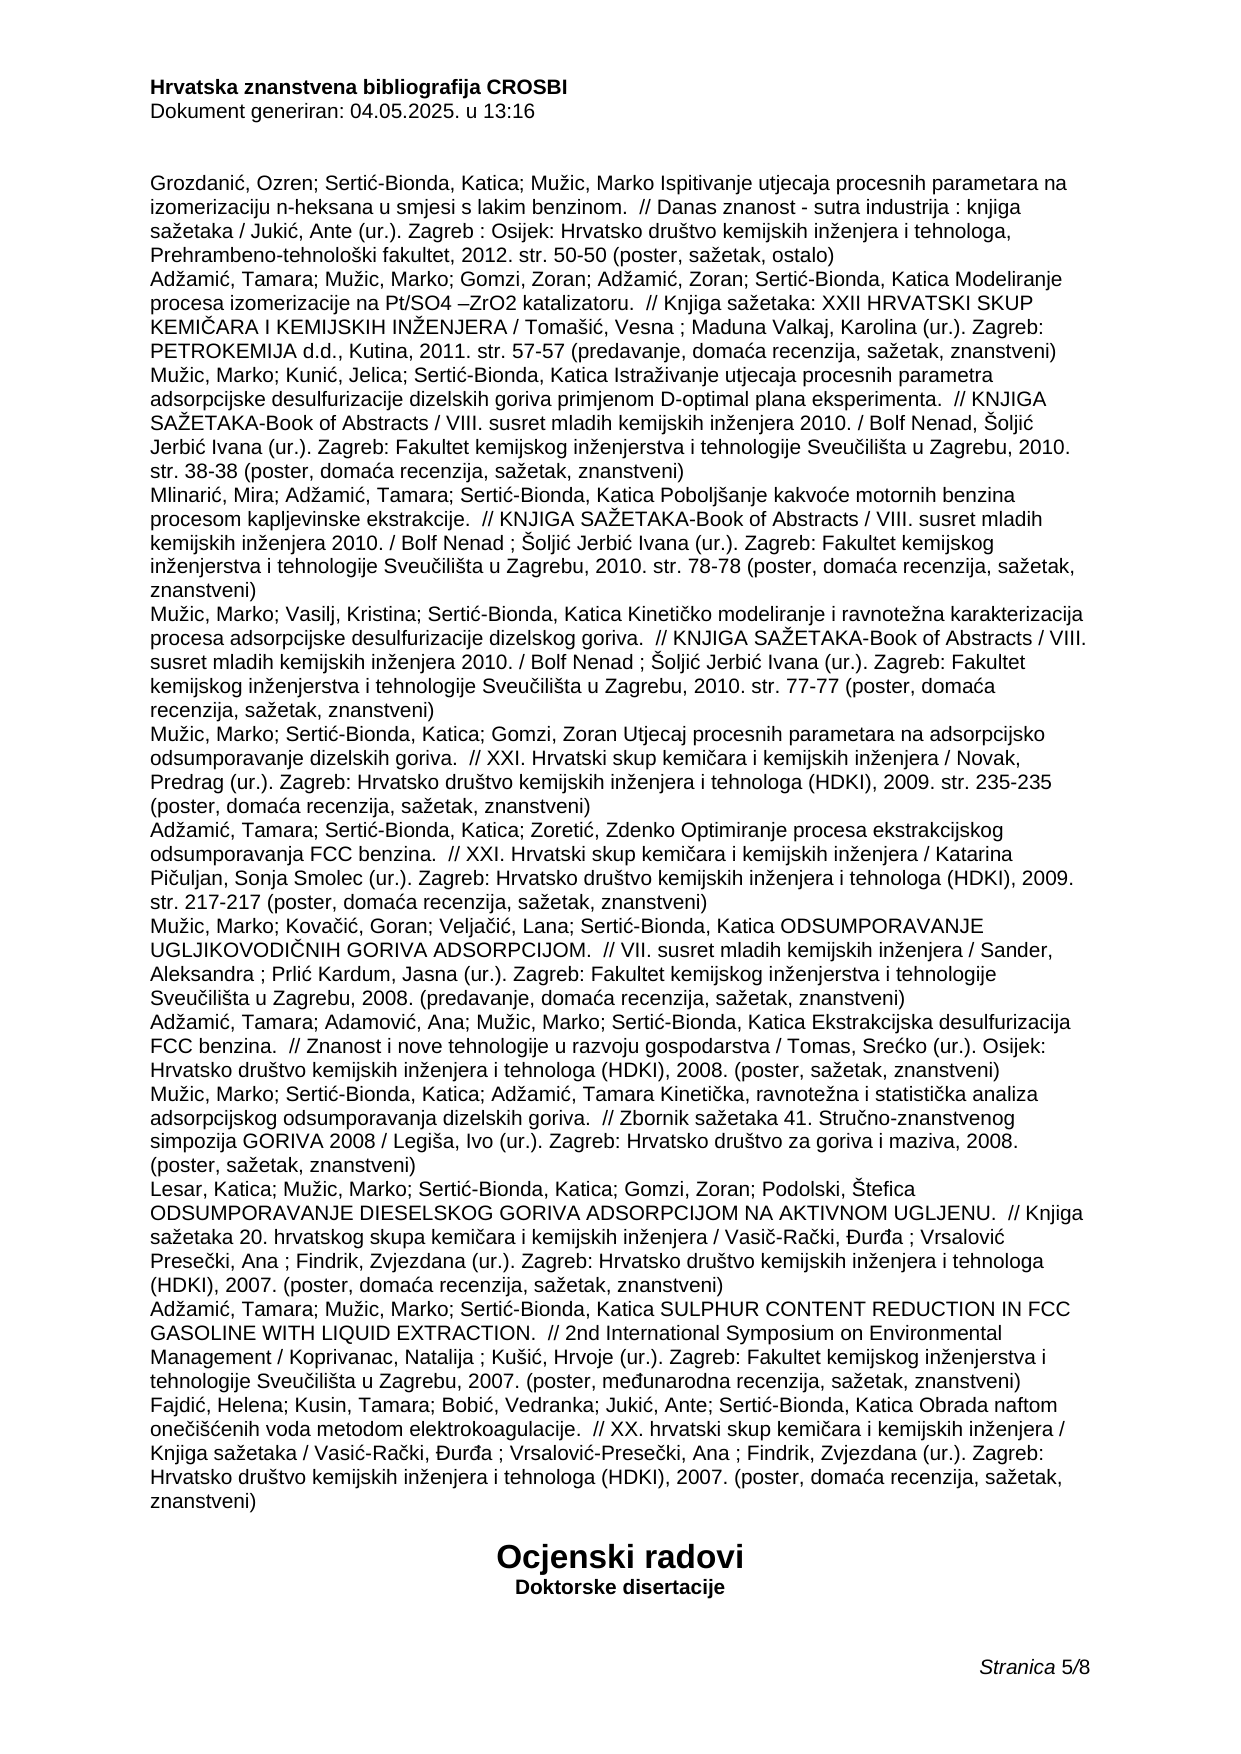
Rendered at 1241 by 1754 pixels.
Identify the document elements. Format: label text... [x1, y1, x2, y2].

text Mlinarić, Mira; Adžamić, Tamara; Sertić-Bionda, Katica [150, 482, 1090, 602]
text Adžamić, Tamara; Adamović, Ana; Mužic, Marko; Sertić-Bionda, Katica [150, 1009, 1090, 1081]
text Mužic, Marko; Sertić-Bionda, Katica; Adžamić, Tamara [150, 1081, 1090, 1177]
text Mužic, Marko; Kunić, Jelica; Sertić-Bionda, Katica [150, 363, 1090, 482]
text Lesar, Katica; Mužic, Marko; Sertić-Bionda, Katica; Gomzi, Zoran; Podolski, Štefica [150, 1177, 1090, 1297]
subtitle Ocjenski radovi [150, 1537, 1090, 1575]
text Grozdanić, Ozren; Sertić-Bionda, Katica; Mužic, Marko [150, 171, 1090, 267]
text Mužic, Marko; Vasilj, Kristina; Sertić-Bionda, Katica [150, 602, 1090, 722]
text Adžamić, Tamara; Mužic, Marko; Sertić-Bionda, Katica [150, 1297, 1090, 1393]
text Fajdić, Helena; Kusin, Tamara; Bobić, Vedranka; Jukić, Ante; Sertić-Bionda, Katica [150, 1393, 1090, 1513]
subtitle Doktorske disertacije [150, 1575, 1090, 1599]
text Mužic, Marko; Sertić-Bionda, Katica; Gomzi, Zoran [150, 722, 1090, 818]
text Adžamić, Tamara; Mužic, Marko; Gomzi, Zoran; Adžamić, Zoran; Sertić-Bionda, Katica [150, 267, 1090, 363]
text Adžamić, Tamara; Sertić-Bionda, Katica; Zoretić, Zdenko [150, 818, 1090, 914]
text Mužic, Marko; Kovačić, Goran; Veljačić, Lana; Sertić-Bionda, Katica [150, 914, 1090, 1009]
